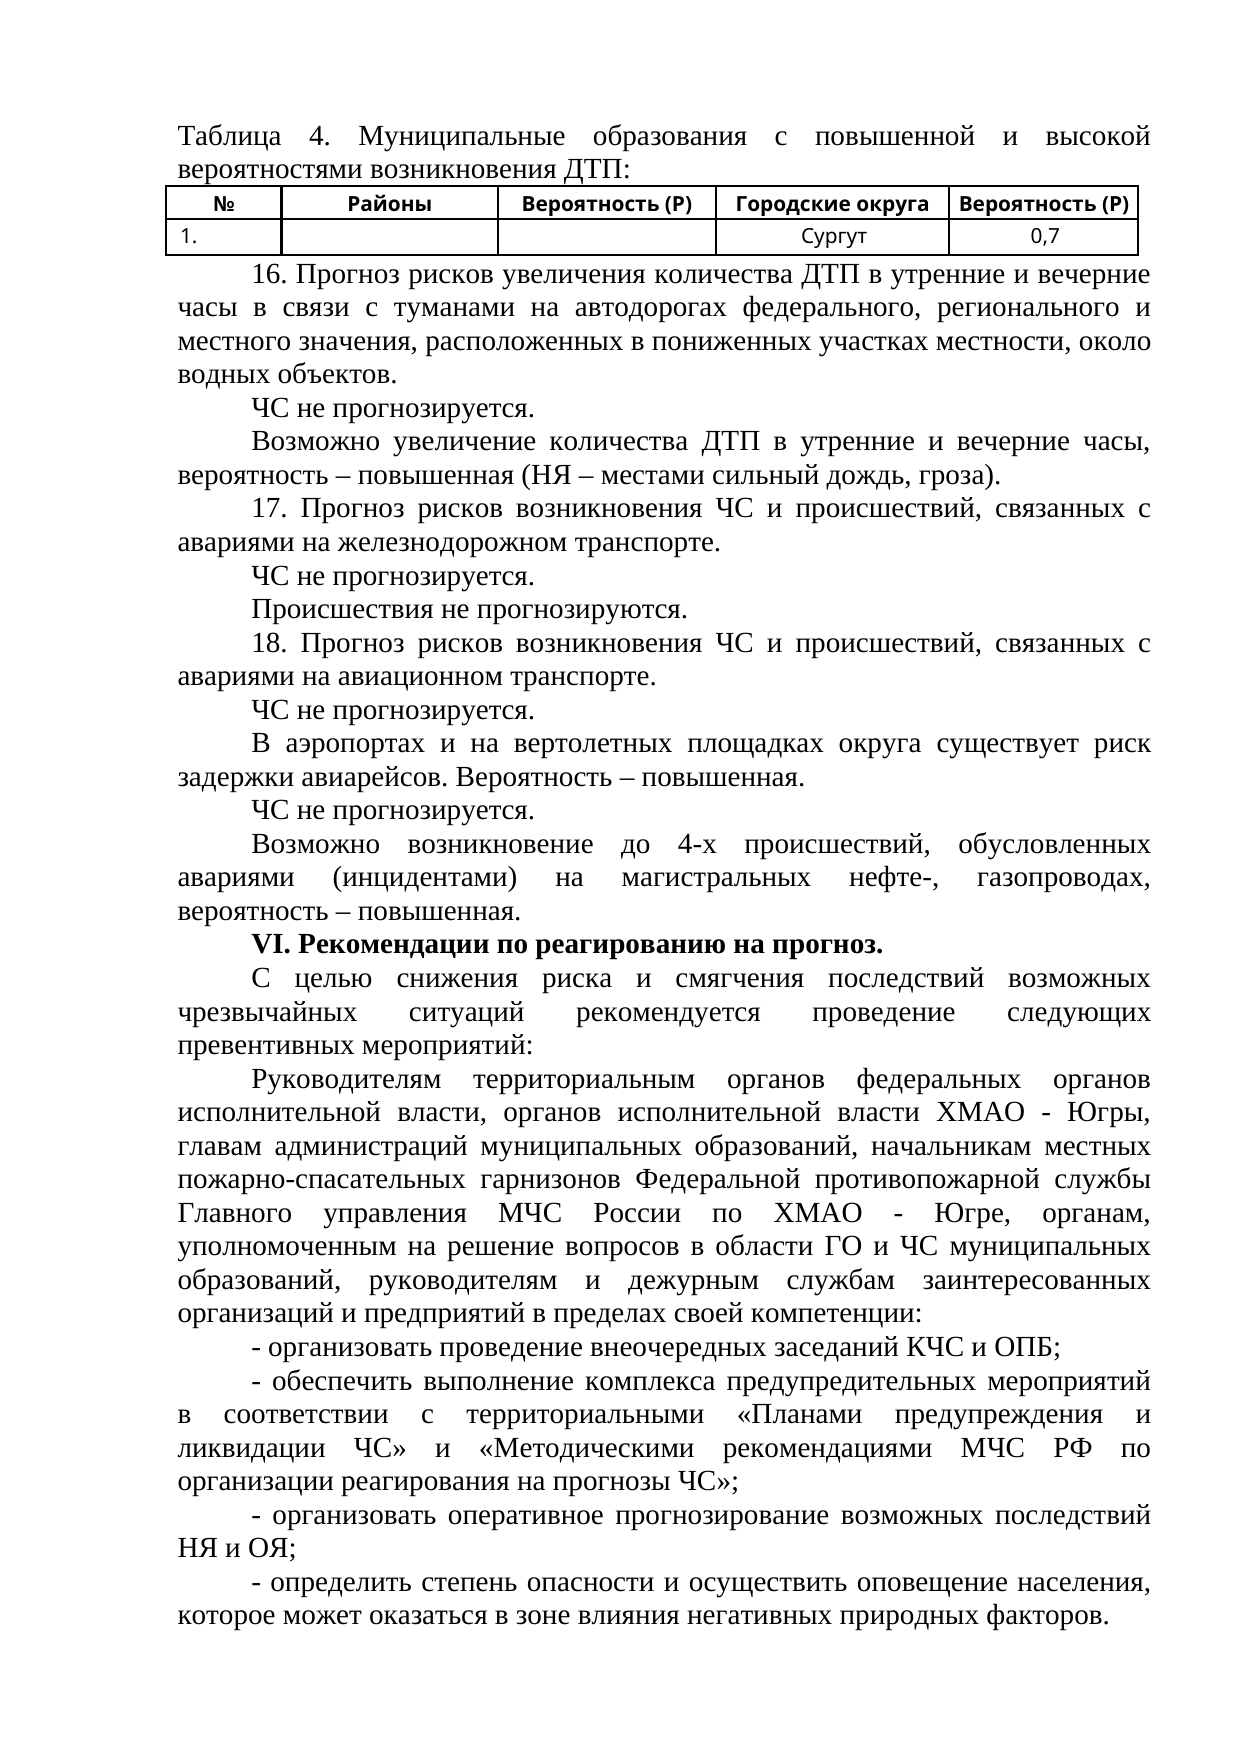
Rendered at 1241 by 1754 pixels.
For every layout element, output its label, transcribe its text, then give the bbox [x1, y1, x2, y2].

table_header Вероятность (Р) [499, 187, 715, 217]
text - обеспечить выполнение комплекса предупредительных мероприятий в соответствии с территориальными «Планами предупреждения и ликвидации ЧС» и «Методическими рекомендациями МЧС РФ по организации реагирования на прогнозы ЧС»; [177, 1363, 1152, 1497]
text Таблица 4. Муниципальные образования с повышенной и высокой вероятностями возникновения ДТП: [177, 118, 1152, 185]
text ЧС не прогнозируется. [177, 390, 1152, 423]
table_header Районы [283, 187, 497, 217]
text 16. Прогноз рисков увеличения количества ДТП в утренние и вечерние часы в связи с туманами на автодорогах федерального, регионального и местного значения, расположенных в пониженных участках местности, около водных объектов. [177, 256, 1152, 390]
table_cell Сургут [717, 220, 948, 254]
text - определить степень опасности и осуществить оповещение населения, которое может оказаться в зоне влияния негативных природных факторов. [177, 1564, 1152, 1631]
list VI. Рекомендации по реагированию на прогноз. [177, 927, 1152, 960]
table_header Вероятность (Р) [950, 187, 1137, 217]
text В аэропортах и на вертолетных площадках округа существует риск задержки авиарейсов. Вероятность – повышенная. [177, 725, 1152, 792]
text Руководителям территориальным органов федеральных органов исполнительной власти, органов исполнительной власти ХМАО - Югры, главам администраций муниципальных образований, начальникам местных пожарно-спасательных гарнизонов Федеральной противопожарной службы Главного управления МЧС России по ХМАО - Югре, органам, уполномоченным на решение вопросов в области ГО и ЧС муниципальных образований, руководителям и дежурным службам заинтересованных организаций и предприятий в пределах своей компетенции: [177, 1061, 1152, 1329]
text - организовать проведение внеочередных заседаний КЧС и ОПБ; [177, 1329, 1152, 1363]
table_cell [283, 220, 497, 254]
text - организовать оперативное прогнозирование возможных последствий НЯ и ОЯ; [177, 1497, 1152, 1564]
table_header № [167, 187, 280, 217]
text 18. Прогноз рисков возникновения ЧС и происшествий, связанных с авариями на авиационном транспорте. [177, 625, 1152, 692]
text ЧС не прогнозируется. [177, 558, 1152, 591]
table_cell [499, 220, 715, 254]
table_cell 1. [167, 220, 280, 254]
text 17. Прогноз рисков возникновения ЧС и происшествий, связанных с авариями на железнодорожном транспорте. [177, 491, 1152, 558]
text С целью снижения риска и смягчения последствий возможных чрезвычайных ситуаций рекомендуется проведение следующих превентивных мероприятий: [177, 960, 1152, 1061]
table_header Городские округа [717, 187, 948, 217]
text ЧС не прогнозируется. [177, 792, 1152, 826]
text Возможно возникновение до 4-х происшествий, обусловленных авариями (инцидентами) на магистральных нефте-, газопроводах, вероятность – повышенная. [177, 826, 1152, 927]
text Возможно увеличение количества ДТП в утренние и вечерние часы, вероятность – повышенная (НЯ – местами сильный дождь, гроза). [177, 423, 1152, 491]
text Происшествия не прогнозируются. [177, 591, 1152, 625]
text ЧС не прогнозируется. [177, 692, 1152, 725]
table_cell 0,7 [950, 220, 1137, 254]
